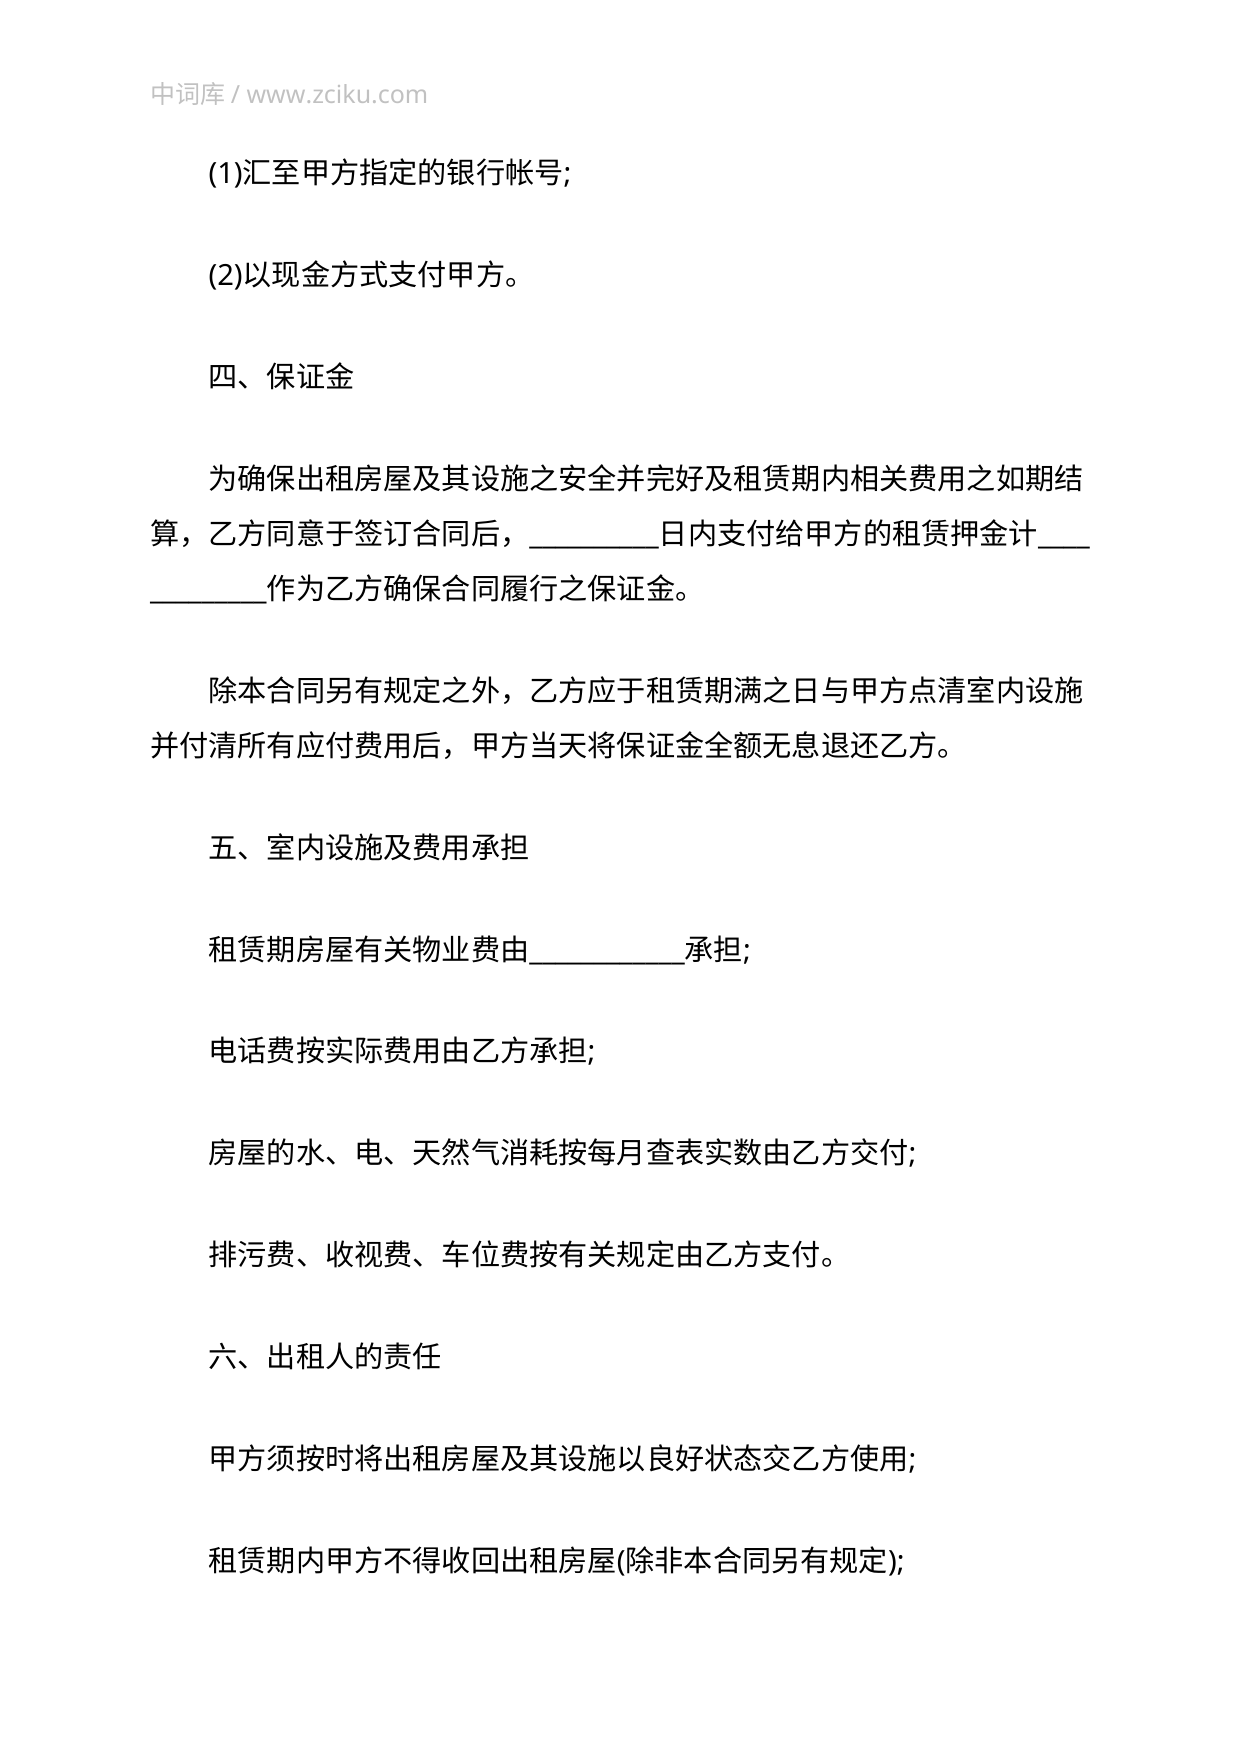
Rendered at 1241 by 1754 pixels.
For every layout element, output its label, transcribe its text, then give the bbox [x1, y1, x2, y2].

text 房屋的水、电、天然气消耗按每月查表实数由乙方交付; [150, 1130, 1090, 1172]
text 六、出租人的责任 [150, 1334, 1090, 1376]
text 为确保出租房屋及其设施之安全并完好及租赁期内相关费用之如期结算，乙方同意于签订合同后，__________日内支付给甲方的租赁押金计_____________作为乙方确保合同履行之保证金。 [150, 456, 1090, 608]
text 租赁期房屋有关物业费由____________承担; [150, 926, 1090, 968]
text 电话费按实际费用由乙方承担; [150, 1028, 1090, 1070]
text 甲方须按时将出租房屋及其设施以良好状态交乙方使用; [150, 1436, 1090, 1478]
text 排污费、收视费、车位费按有关规定由乙方支付。 [150, 1232, 1090, 1274]
text 四、保证金 [150, 354, 1090, 396]
text (1)汇至甲方指定的银行帐号; [150, 150, 1090, 192]
text 租赁期内甲方不得收回出租房屋(除非本合同另有规定); [150, 1537, 1090, 1580]
text 除本合同另有规定之外，乙方应于租赁期满之日与甲方点清室内设施并付清所有应付费用后，甲方当天将保证金全额无息退还乙方。 [150, 668, 1090, 765]
text 五、室内设施及费用承担 [150, 824, 1090, 867]
text (2)以现金方式支付甲方。 [150, 252, 1090, 294]
